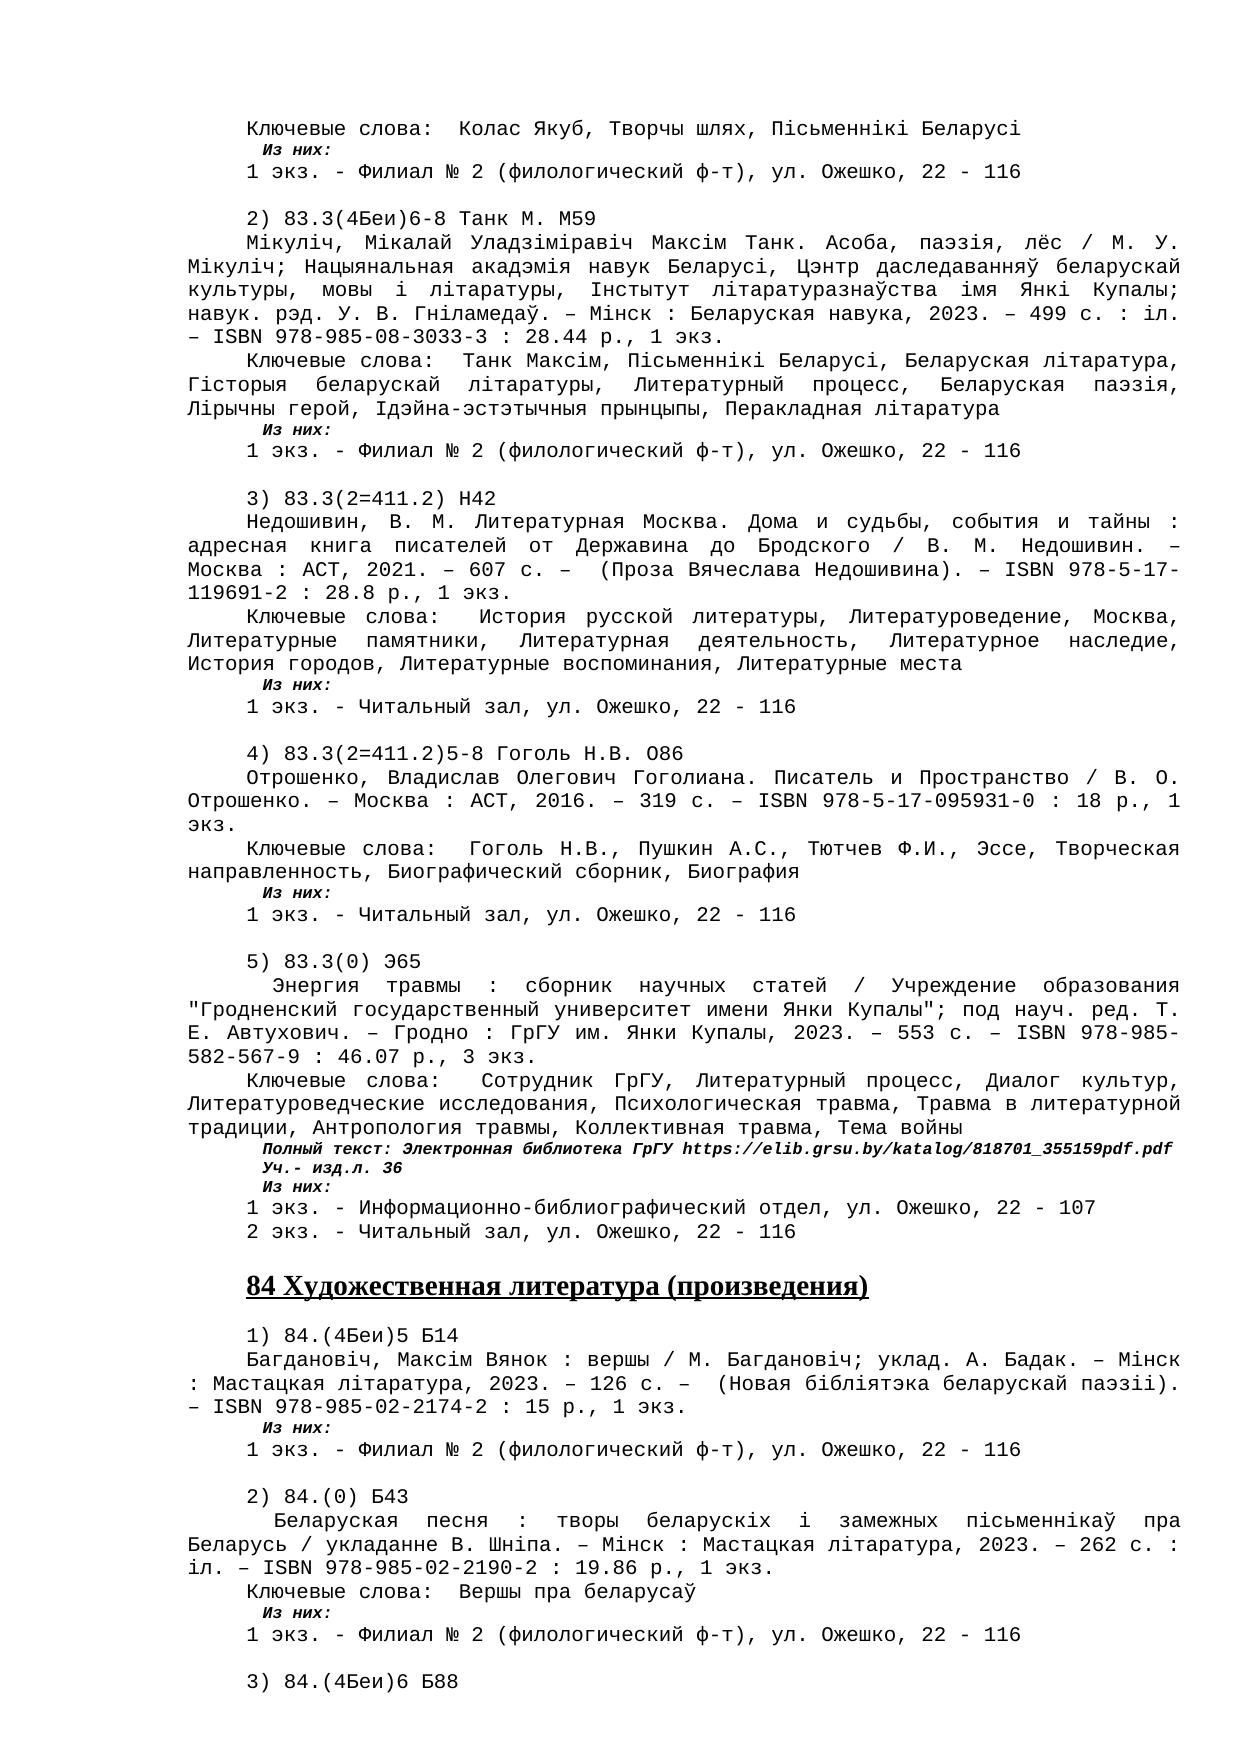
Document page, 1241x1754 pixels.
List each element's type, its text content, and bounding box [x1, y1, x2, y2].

text Из них: [187, 421, 1181, 440]
text 1 экз. - Читальный зал, ул. Ожешко, 22 - 116 [187, 904, 1181, 927]
text Уч.- изд.л. 36 [187, 1159, 1181, 1178]
text 2 экз. - Читальный зал, ул. Ожешко, 22 - 116 [187, 1221, 1181, 1244]
text Из них: [187, 1420, 1181, 1439]
text 5) 83.3(0) Э65 [187, 951, 1181, 975]
text 2) 84.(0) Б43 [187, 1486, 1181, 1510]
text 3) 83.3(2=411.2) Н42 [187, 488, 1181, 511]
text Из них: [187, 677, 1181, 696]
text Из них: [187, 885, 1181, 904]
text Беларуская песня : творы беларускіх і замежных пісьменнікаў пра Беларусь / укладанне В. Шніпа. – Мінск : Мастацкая лiтаратура, 2023. – 262 с. : іл. – ISBN 978-985-02-2190-2 : 19.86 р., 1 экз. [187, 1510, 1181, 1581]
text 1 экз. - Читальный зал, ул. Ожешко, 22 - 116 [187, 696, 1181, 719]
text 84 Художественная литература (произведения) [246, 1268, 1181, 1302]
text 2) 83.3(4Беи)6-8 Танк М. М59 [187, 208, 1181, 232]
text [187, 161, 1181, 184]
text Ключевые слова: Колас Якуб, Творчы шлях, Пісьменнікі Беларусі [187, 118, 1181, 142]
text Ключевые слова: Танк Максім, Пісьменнікі Беларусі, Беларуская літаратура, Гісторыя беларускай літаратуры, Литературный процесс, Беларуская паэзія, Лірычны герой, Ідэйна-эстэтычныя прынцыпы, Перакладная літаратура [187, 350, 1181, 421]
text Энергия травмы : сборник научных статей / Учреждение образования "Гродненский государственный университет имени Янки Купалы"; под науч. ред. Т. Е. Автухович. – Гродно : ГрГУ им. Янки Купалы, 2023. – 553 с. – ISBN 978-985-582-567-9 : 46.07 р., 3 экз. [187, 975, 1181, 1070]
text Из них: [187, 142, 1181, 161]
text Из них: [187, 1178, 1181, 1197]
text Мікуліч, Мікалай Уладзіміравіч Максім Танк. Асоба, паэзія, лёс / М. У. Мікуліч; Нацыянальная акадэмія навук Беларусі, Цэнтр даследаванняў беларускай культуры, мовы і літаратуры, Інстытут літаратуразнаўства імя Янкі Купалы; навук. рэд. У. В. Гніламедаў. – Мінск : Беларуская навука, 2023. – 499 с. : іл. – ISBN 978-985-08-3033-3 : 28.44 р., 1 экз. [187, 232, 1181, 350]
text 1) 84.(4Беи)5 Б14 [187, 1325, 1181, 1349]
text Отрошенко, Владислав Олегович Гоголиана. Писатель и Пространство / В. О. Отрошенко. – Москва : АСТ, 2016. – 319 с. – ISBN 978-5-17-095931-0 : 18 р., 1 экз. [187, 767, 1181, 838]
text Полный текст: Электронная библиотека ГрГУ https://elib.grsu.by/katalog/818701_355159pdf.pdf [187, 1141, 1181, 1159]
text Ключевые слова: Гоголь Н.В., Пушкин А.С., Тютчев Ф.И., Эссе, Творческая направленность, Биографический сборник, Биография [187, 838, 1181, 885]
text Ключевые слова: Вершы пра беларусаў [187, 1581, 1181, 1605]
text Ключевые слова: Сотрудник ГрГУ, Литературный процесс, Диалог культур, Литературоведческие исследования, Психологическая травма, Травма в литературной традиции, Антропология травмы, Коллективная травма, Тема войны [187, 1070, 1181, 1141]
text 1 экз. - Филиал № 2 (филологический ф-т), ул. Ожешко, 22 - 116 [187, 1623, 1181, 1647]
text 3) 84.(4Беи)6 Б88 [187, 1671, 1181, 1694]
text Недошивин, В. М. Литературная Москва. Дома и судьбы, события и тайны : адресная книга писателей от Державина до Бродского / В. М. Недошивин. – Москва : АСТ, 2021. – 607 с. – (Проза Вячеслава Недошивина). – ISBN 978-5-17-119691-2 : 28.8 р., 1 экз. [187, 511, 1181, 606]
text Багдановіч, Максім Вянок : вершы / М. Багдановіч; уклад. А. Бадак. – Мінск : Мастацкая лiтаратура, 2023. – 126 с. – (Новая бібліятэка беларускай паэзіі). – ISBN 978-985-02-2174-2 : 15 р., 1 экз. [187, 1349, 1181, 1420]
text Из них: [187, 1605, 1181, 1623]
text 1 экз. - Филиал № 2 (филологический ф-т), ул. Ожешко, 22 - 116 [187, 440, 1181, 464]
text Ключевые слова: История русской литературы, Литературоведение, Москва, Литературные памятники, Литературная деятельность, Литературное наследие, История городов, Литературные воспоминания, Литературные места [187, 606, 1181, 677]
text 1 экз. - Филиал № 2 (филологический ф-т), ул. Ожешко, 22 - 116 [187, 1439, 1181, 1462]
text 4) 83.3(2=411.2)5-8 Гоголь Н.В. О86 [187, 743, 1181, 767]
text 1 экз. - Информационно-библиографический отдел, ул. Ожешко, 22 - 107 [187, 1197, 1181, 1221]
